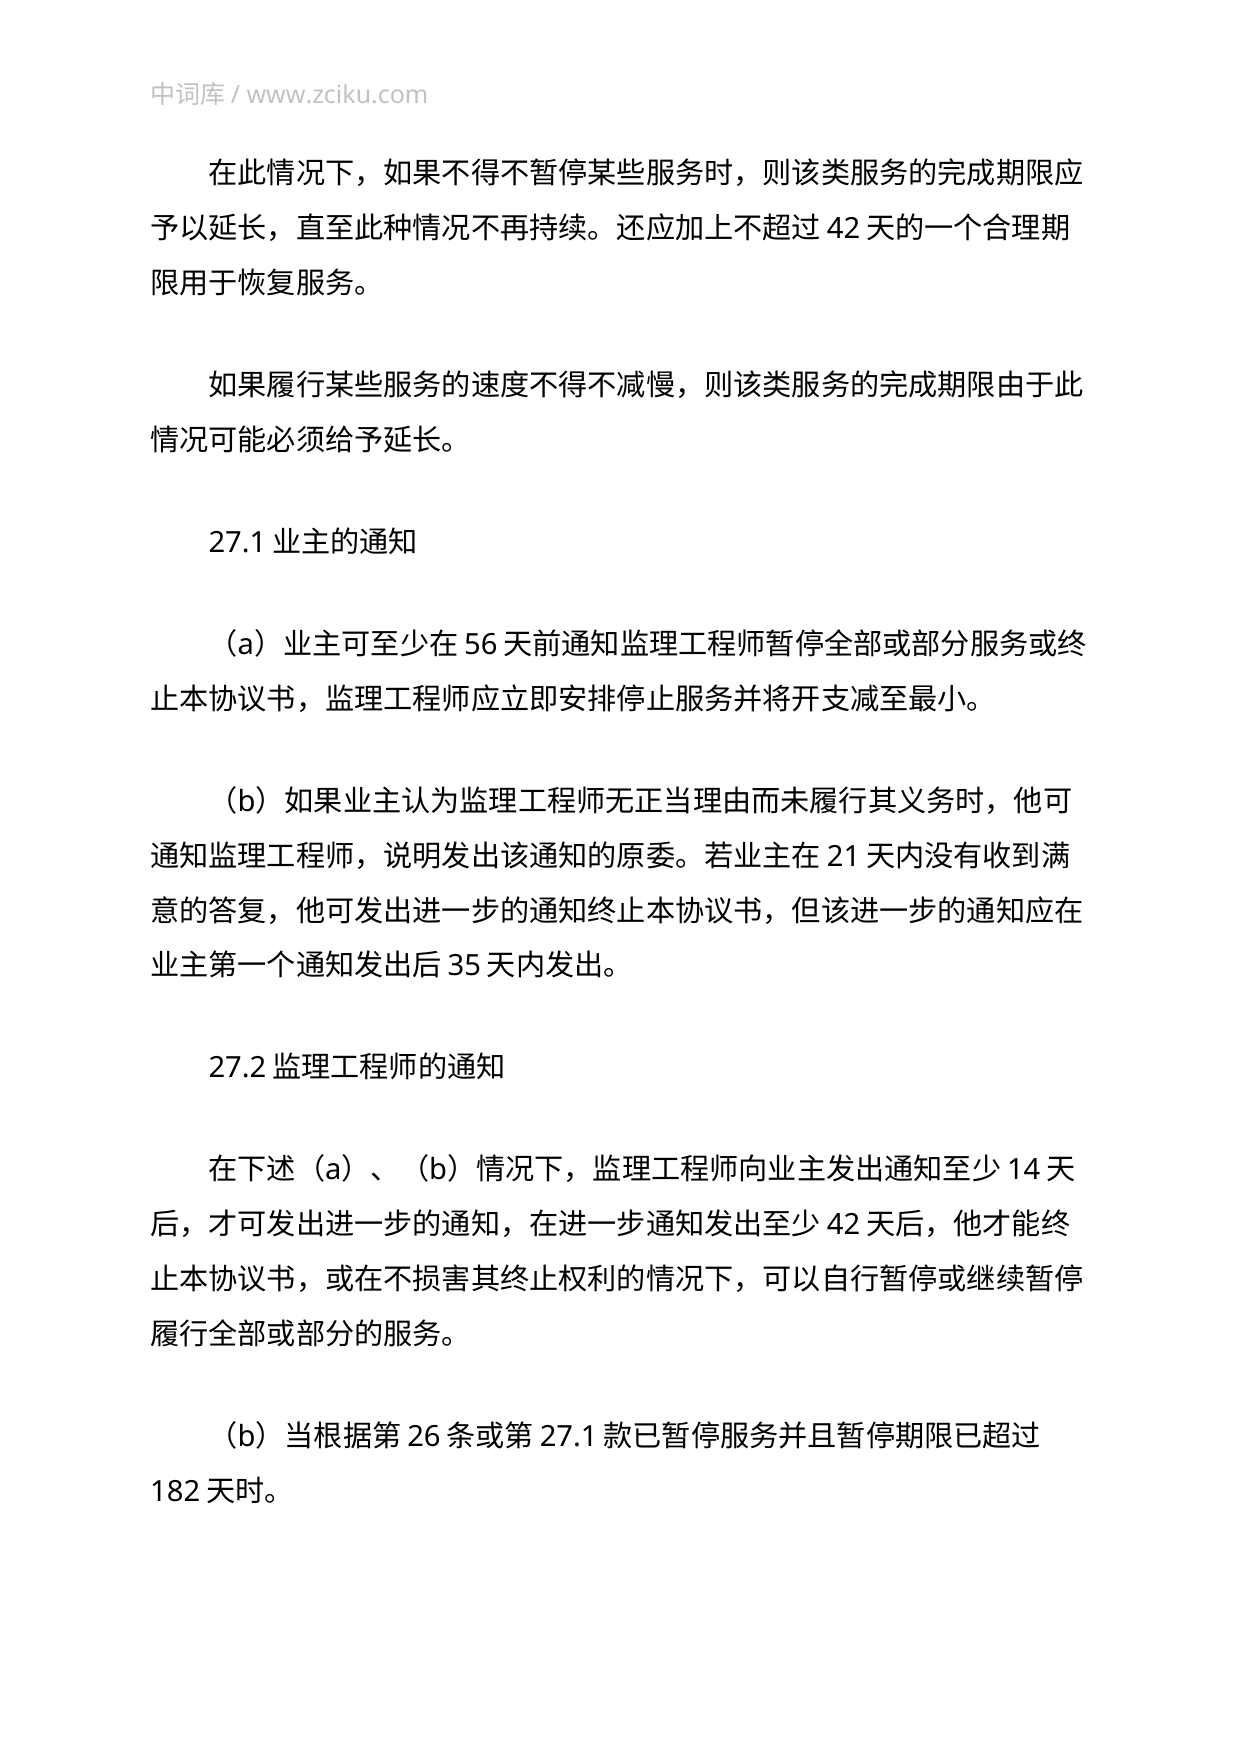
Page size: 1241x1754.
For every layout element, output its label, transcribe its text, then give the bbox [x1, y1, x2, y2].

text （a）业主可至少在56天前通知监理工程师暂停全部或部分服务或终止本协议书，监理工程师应立即安排停止服务并将开支减至最小。 [150, 620, 1090, 718]
text （b）如果业主认为监理工程师无正当理由而未履行其义务时，他可通知监理工程师，说明发出该通知的原委。若业主在21天内没有收到满意的答复，他可发出进一步的通知终止本协议书，但该进一步的通知应在业主第一个通知发出后35天内发出。 [150, 777, 1090, 984]
text 27.1业主的通知 [150, 518, 1090, 561]
text 在下述（a）、（b）情况下，监理工程师向业主发出通知至少14天后，才可发出进一步的通知，在进一步通知发出至少42天后，他才能终止本协议书，或在不损害其终止权利的情况下，可以自行暂停或继续暂停履行全部或部分的服务。 [150, 1146, 1090, 1353]
text （b）当根据第26条或第27.1款已暂停服务并且暂停期限已超过182天时。 [150, 1413, 1090, 1510]
text 27.2监理工程师的通知 [150, 1044, 1090, 1086]
text 如果履行某些服务的速度不得不减慢，则该类服务的完成期限由于此情况可能必须给予延长。 [150, 362, 1090, 459]
text 在此情况下，如果不得不暂停某些服务时，则该类服务的完成期限应予以延长，直至此种情况不再持续。还应加上不超过42天的一个合理期限用于恢复服务。 [150, 150, 1090, 302]
